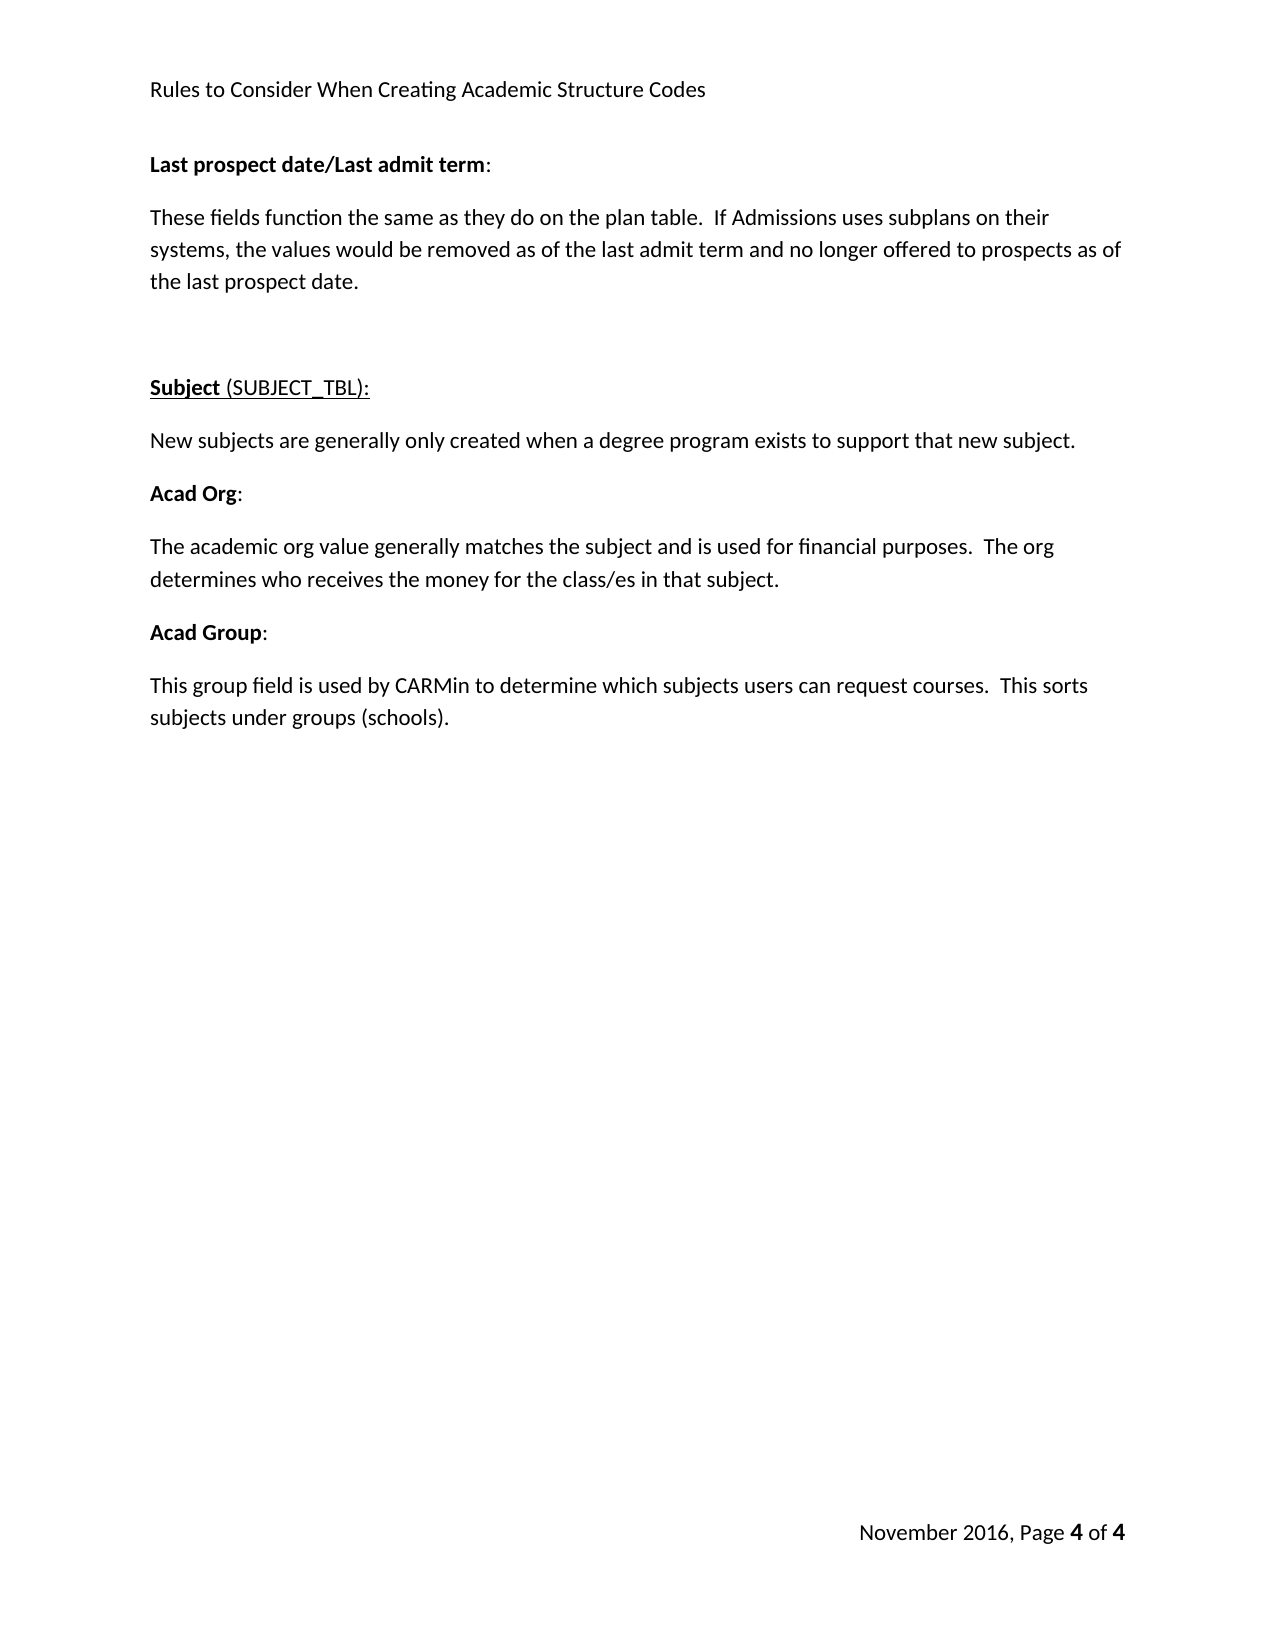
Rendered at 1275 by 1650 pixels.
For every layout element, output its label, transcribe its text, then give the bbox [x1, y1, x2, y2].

text Last prospect date/Last admit term: [150, 150, 1125, 178]
text Acad Group: [150, 618, 1125, 646]
text This group field is used by CARMin to determine which subjects users can request courses. This sorts subjects under groups (schools). [150, 671, 1125, 731]
text The academic org value generally matches the subject and is used for financial purposes. The org determines who receives the money for the class/es in that subject. [150, 532, 1125, 593]
text These fields function the same as they do on the plan table. If Admissions uses subplans on their systems, the values would be removed as of the last admit term and no longer offered to prospects as of the last prospect date. [150, 203, 1125, 295]
text Acad Org: [150, 479, 1125, 507]
text New subjects are generally only created when a degree program exists to support that new subject. [150, 426, 1125, 454]
text Subject (SUBJECT_TBL): [150, 373, 1125, 401]
